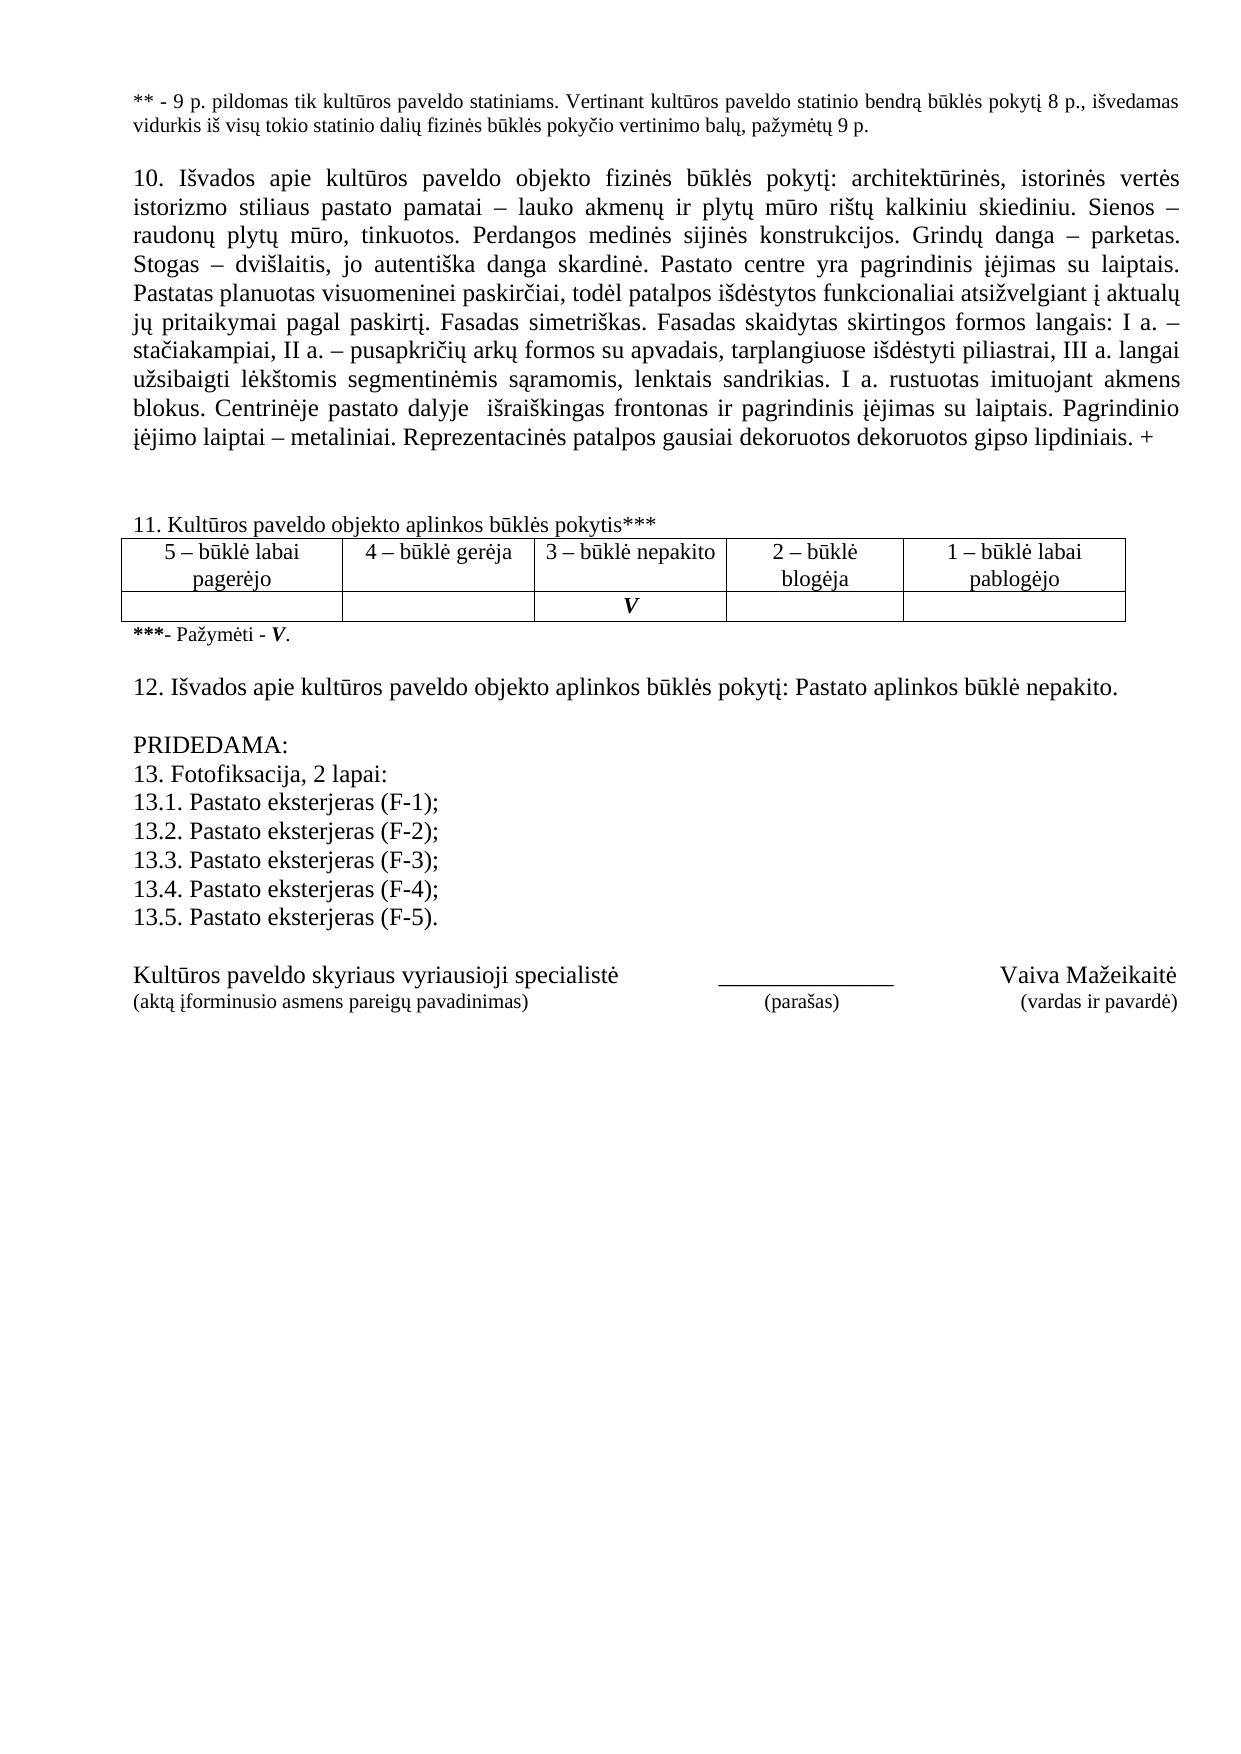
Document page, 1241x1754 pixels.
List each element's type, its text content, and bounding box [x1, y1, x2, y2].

text PRIDEDAMA: [133, 730, 1181, 759]
text 13.1. Pastato eksterjeras (F-1); [133, 787, 1181, 816]
table_header 5 – būklė labai pagerėjo [122, 539, 342, 591]
text 11. Kultūros paveldo objekto aplinkos būklės pokytis*** [133, 511, 1181, 537]
table_header 4 – būklė gerėja [343, 539, 534, 591]
table_header 3 – būklė nepakito [535, 539, 726, 591]
text 13.2. Pastato eksterjeras (F-2); [133, 816, 1181, 845]
table_cell [343, 592, 534, 621]
table_cell [904, 592, 1125, 621]
text ***- Pažymėti - V. [133, 622, 1181, 646]
table_cell [122, 592, 342, 621]
text Kultūros paveldo skyriaus vyriausioji specialistė ______________ Vaiva Mažeikaitė [133, 960, 1181, 989]
table_header 2 – būklė blogėja [727, 539, 903, 591]
table_cell V [535, 592, 726, 621]
text ** - 9 p. pildomas tik kultūros paveldo statiniams. Vertinant kultūros paveldo statinio bendrą būklės pokytį 8 p., išvedamas vidurkis iš visų tokio statinio dalių fizinės būklės pokyčio vertinimo balų, pažymėtų 9 p. [133, 89, 1181, 137]
table_cell [727, 592, 903, 621]
text 13.3. Pastato eksterjeras (F-3); [133, 845, 1181, 874]
text 10. Išvados apie kultūros paveldo objekto fizinės būklės pokytį: architektūrinės, istorinės vertės istorizmo stiliaus pastato pamatai – lauko akmenų ir plytų mūro rištų kalkiniu skiediniu. Sienos – raudonų plytų mūro, tinkuotos. Perdangos medinės sijinės konstrukcijos. Grindų danga – parketas. Stogas – dvišlaitis, jo autentiška danga skardinė. Pastato centre yra pagrindinis įėjimas su laiptais. Pastatas planuotas visuomeninei paskirčiai, todėl patalpos išdėstytos funkcionaliai atsižvelgiant į aktualų jų pritaikymai pagal paskirtį. Fasadas simetriškas. Fasadas skaidytas skirtingos formos langais: I a. – stačiakampiai, II a. – pusapkričių arkų formos su apvadais, tarplangiuose išdėstyti piliastrai, III a. langai užsibaigti lėkštomis segmentinėmis sąramomis, lenktais sandrikias. I a. rustuotas imituojant akmens blokus. Centrinėje pastato dalyje išraiškingas frontonas ir pagrindinis įėjimas su laiptais. Pagrindinio įėjimo laiptai – metaliniai. Reprezentacinės patalpos gausiai dekoruotos dekoruotos gipso lipdiniais. + [133, 163, 1181, 451]
table_header 1 – būklė labai pablogėjo [904, 539, 1125, 591]
text 13. Fotofiksacija, 2 lapai: [133, 759, 1181, 787]
text (aktą įforminusio asmens pareigų pavadinimas) (parašas) (vardas ir pavardė) [133, 989, 1181, 1020]
text 13.5. Pastato eksterjeras (F-5). [133, 902, 1181, 931]
text 12. Išvados apie kultūros paveldo objekto aplinkos būklės pokytį: Pastato aplinkos būklė nepakito. [133, 672, 1181, 701]
text 13.4. Pastato eksterjeras (F-4); [133, 874, 1181, 902]
